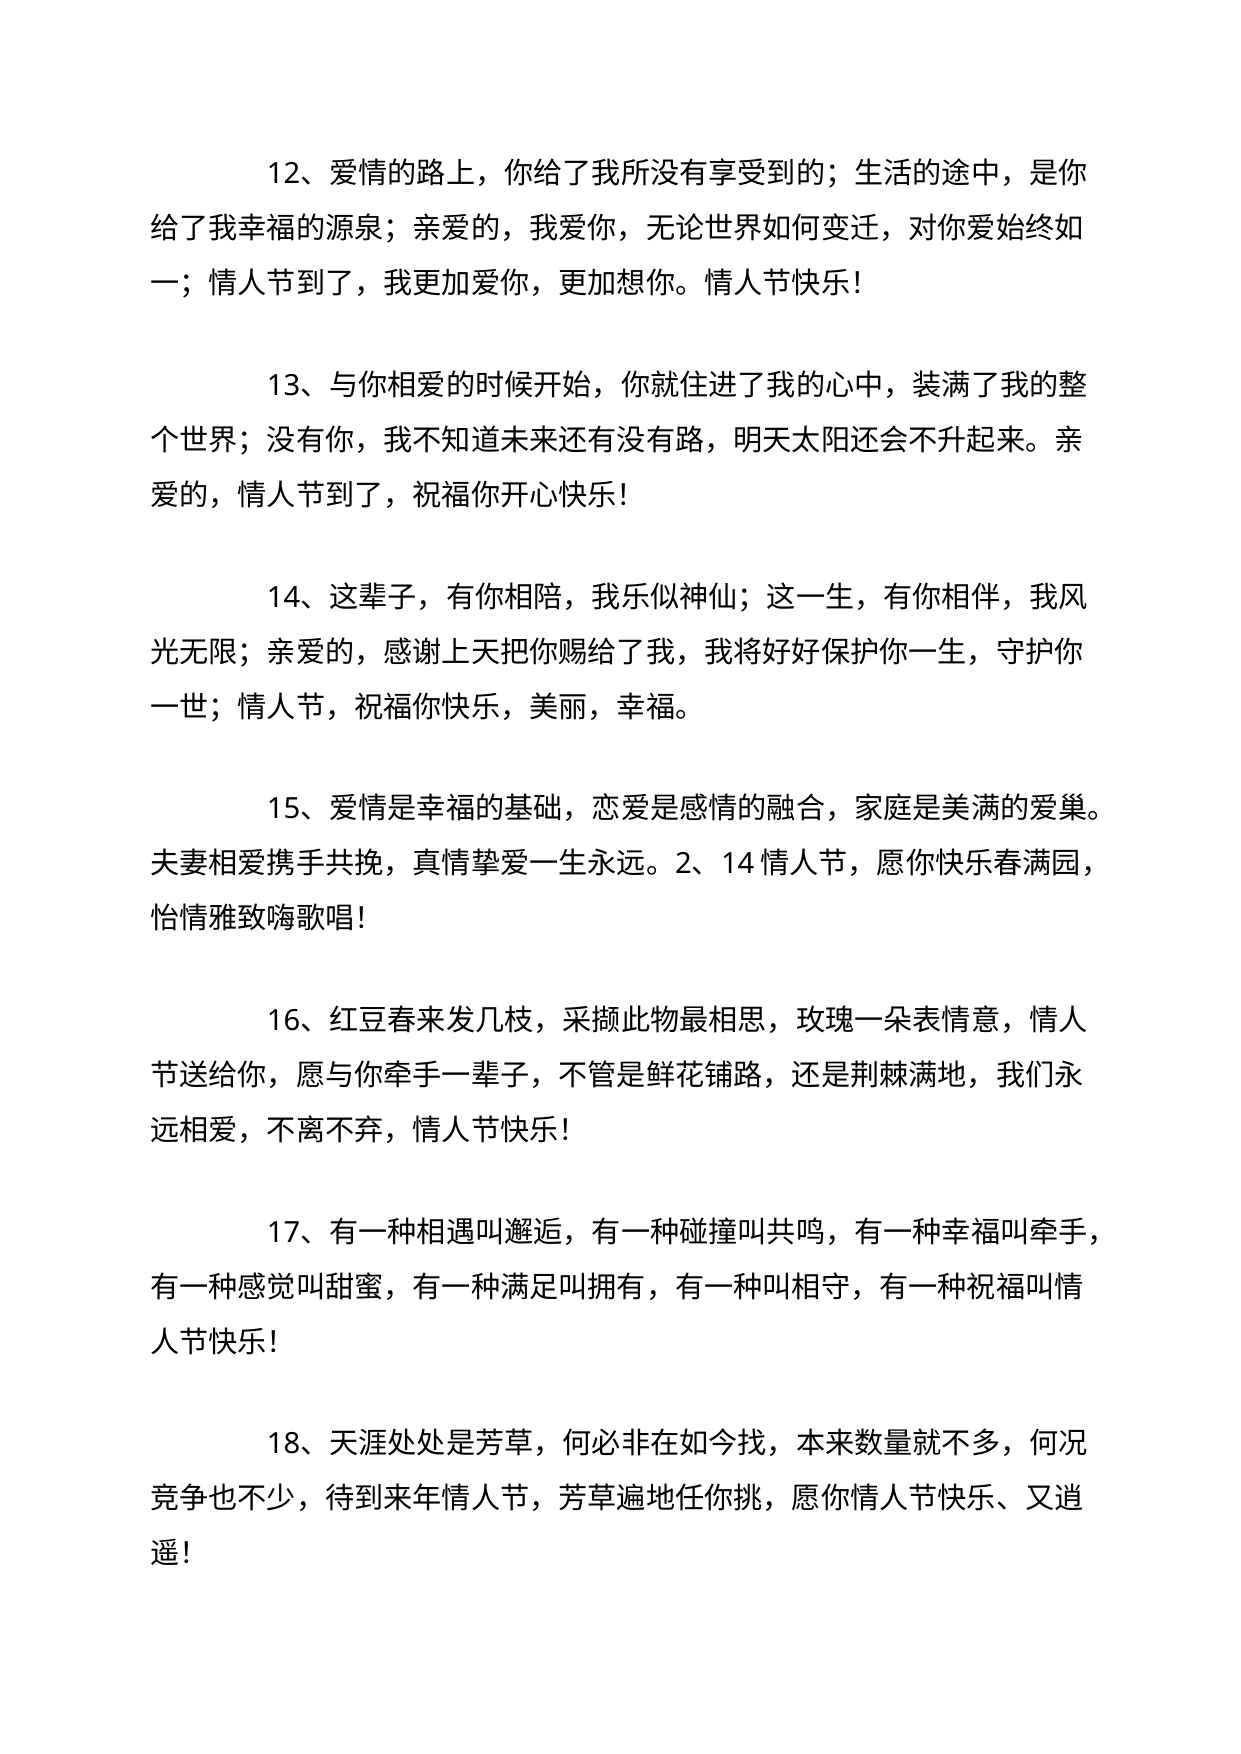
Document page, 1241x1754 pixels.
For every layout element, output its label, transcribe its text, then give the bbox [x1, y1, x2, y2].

text 16、红豆春来发几枝，采撷此物最相思，玫瑰一朵表情意，情人节送给你，愿与你牵手一辈子，不管是鲜花铺路，还是荆棘满地，我们永远相爱，不离不弃，情人节快乐！ [150, 997, 1090, 1149]
text 17、有一种相遇叫邂逅，有一种碰撞叫共鸣，有一种幸福叫牵手，有一种感觉叫甜蜜，有一种满足叫拥有，有一种叫相守，有一种祝福叫情人节快乐！ [150, 1208, 1090, 1361]
text 15、爱情是幸福的基础，恋爱是感情的融合，家庭是美满的爱巢。夫妻相爱携手共挽，真情挚爱一生永远。2、14情人节，愿你快乐春满园，怡情雅致嗨歌唱！ [150, 785, 1090, 937]
text 12、爱情的路上，你给了我所没有享受到的；生活的途中，是你给了我幸福的源泉；亲爱的，我爱你，无论世界如何变迁，对你爱始终如一；情人节到了，我更加爱你，更加想你。情人节快乐！ [150, 150, 1090, 302]
text 13、与你相爱的时候开始，你就住进了我的心中，装满了我的整个世界；没有你，我不知道未来还有没有路，明天太阳还会不升起来。亲爱的，情人节到了，祝福你开心快乐！ [150, 362, 1090, 514]
text 18、天涯处处是芳草，何必非在如今找，本来数量就不多，何况竞争也不少，待到来年情人节，芳草遍地任你挑，愿你情人节快乐、又逍遥！ [150, 1420, 1090, 1572]
text 14、这辈子，有你相陪，我乐似神仙；这一生，有你相伴，我风光无限；亲爱的，感谢上天把你赐给了我，我将好好保护你一生，守护你一世；情人节，祝福你快乐，美丽，幸福。 [150, 573, 1090, 726]
